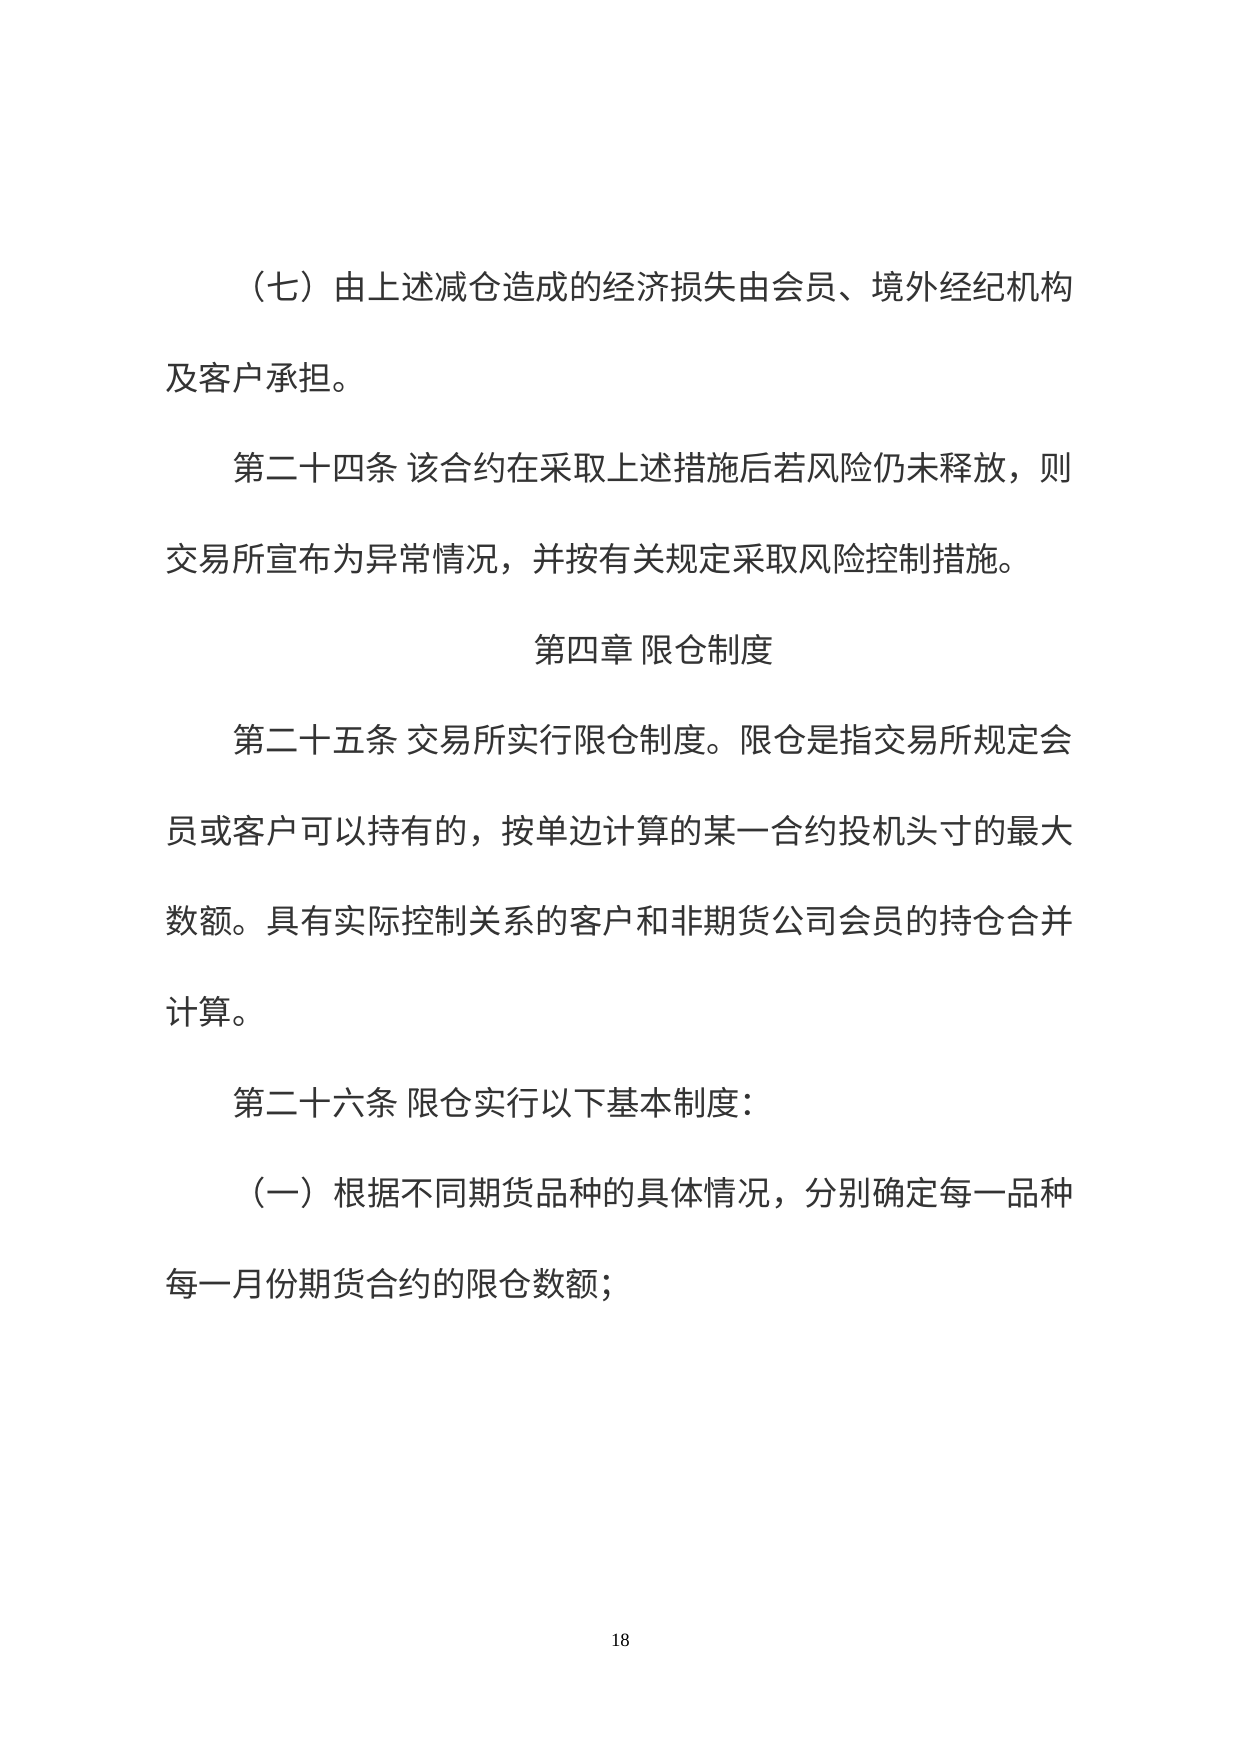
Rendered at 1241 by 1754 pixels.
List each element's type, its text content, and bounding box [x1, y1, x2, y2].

text 第四章 限仓制度 [165, 602, 1075, 693]
text 第二十五条 交易所实行限仓制度。限仓是指交易所规定会员或客户可以持有的，按单边计算的某一合约投机头寸的最大数额。具有实际控制关系的客户和非期货公司会员的持仓合并计算。 [165, 693, 1075, 1055]
text 第二十六条 限仓实行以下基本制度： [165, 1055, 1075, 1146]
text （一）根据不同期货品种的具体情况，分别确定每一品种每一月份期货合约的限仓数额； [165, 1146, 1075, 1327]
text 第二十四条 该合约在采取上述措施后若风险仍未释放，则交易所宣布为异常情况，并按有关规定采取风险控制措施。 [165, 421, 1075, 602]
text （七）由上述减仓造成的经济损失由会员、境外经纪机构及客户承担。 [165, 240, 1075, 421]
